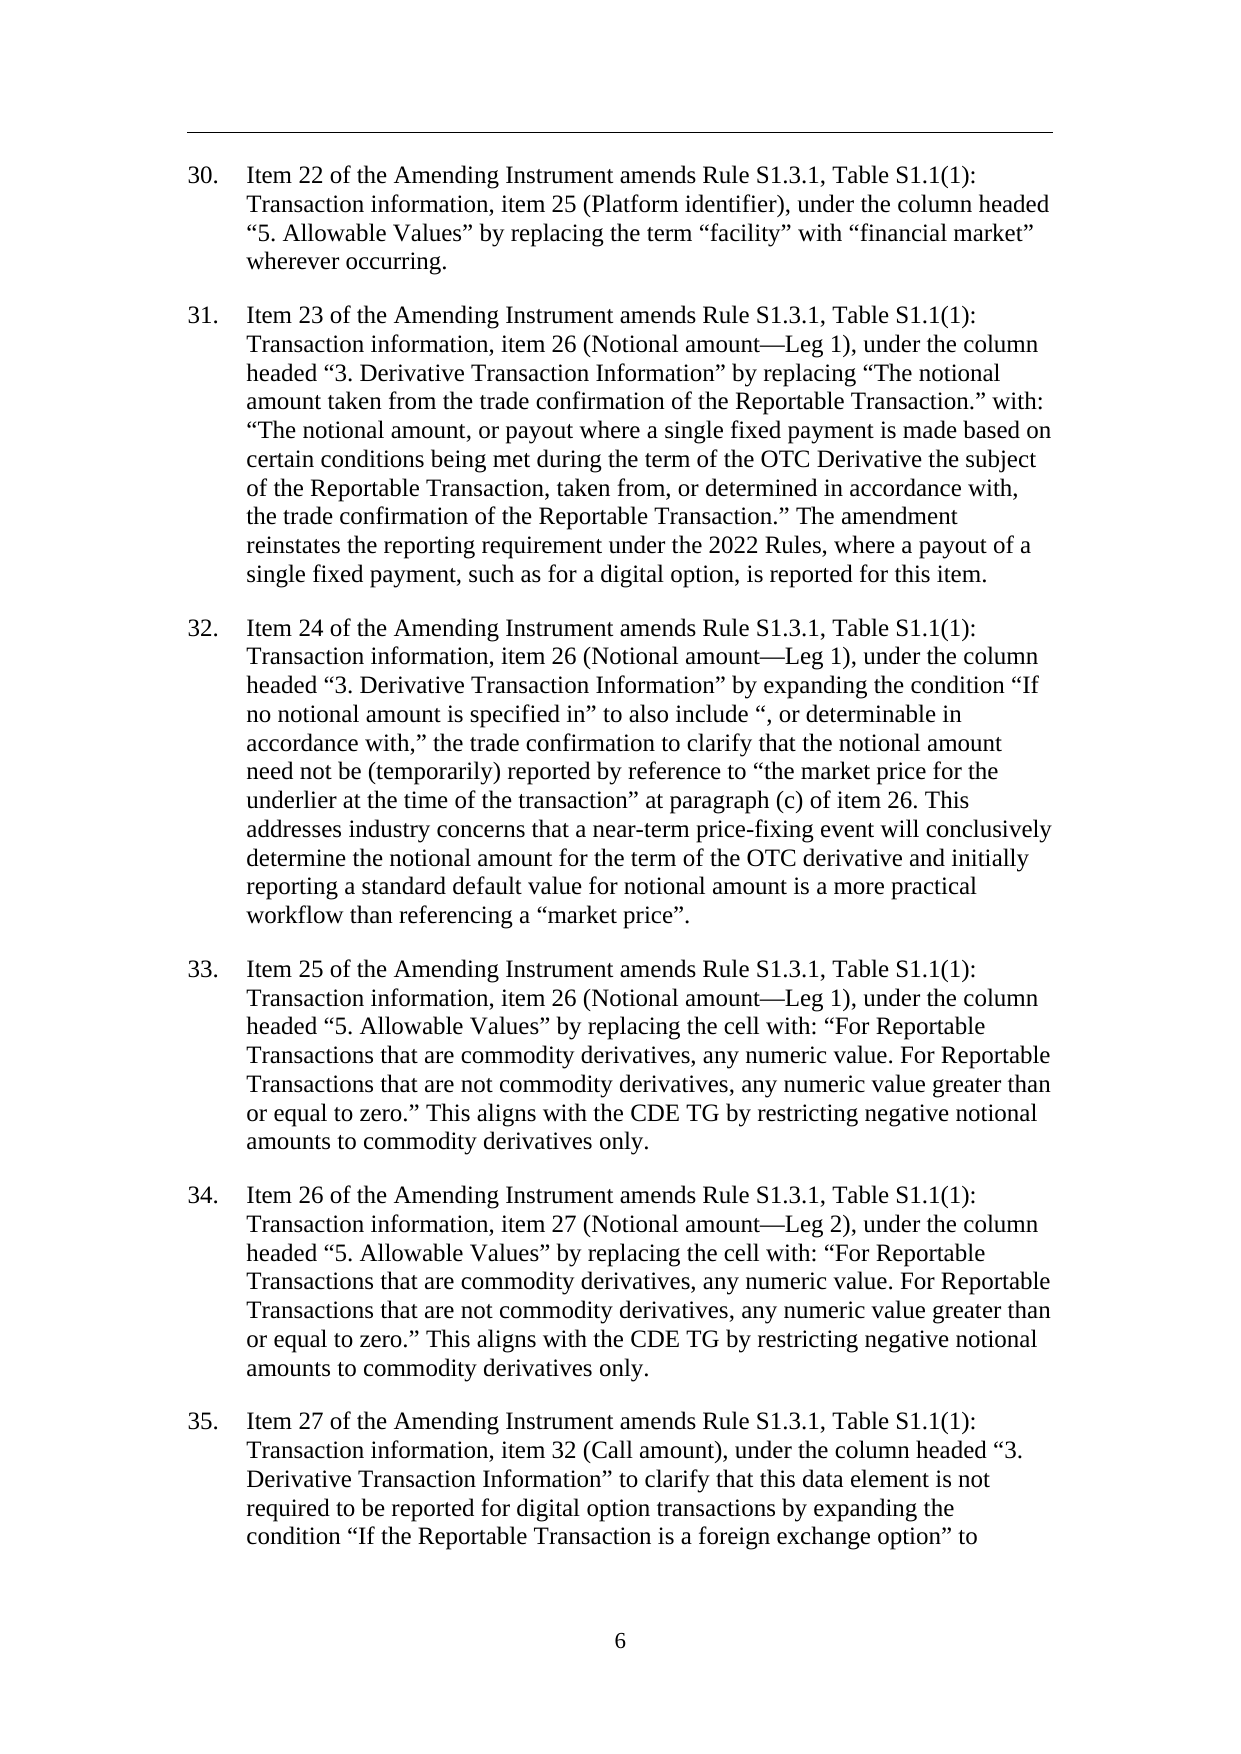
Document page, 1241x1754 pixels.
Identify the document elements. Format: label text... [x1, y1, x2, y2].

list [187, 1406, 1053, 1550]
list Item 22 of the Amending Instrument amends Rule S1.3.1, Table S1.1(1): Transaction information, item 25 (Platform identifier), under the column headed “5. Allowable Values” by replacing the term “facility” with “financial market” wherever occurring. [187, 160, 1053, 275]
list Item 25 of the Amending Instrument amends Rule S1.3.1, Table S1.1(1): Transaction information, item 26 (Notional amount—Leg 1), under the column headed “5. Allowable Values” by replacing the cell with: “For Reportable Transactions that are commodity derivatives, any numeric value. For Reportable Transactions that are not commodity derivatives, any numeric value greater than or equal to zero.” This aligns with the CDE TG by restricting negative notional amounts to commodity derivatives only. [187, 954, 1053, 1155]
list Item 26 of the Amending Instrument amends Rule S1.3.1, Table S1.1(1): Transaction information, item 27 (Notional amount—Leg 2), under the column headed “5. Allowable Values” by replacing the cell with: “For Reportable Transactions that are commodity derivatives, any numeric value. For Reportable Transactions that are not commodity derivatives, any numeric value greater than or equal to zero.” This aligns with the CDE TG by restricting negative notional amounts to commodity derivatives only. [187, 1180, 1053, 1381]
list Item 23 of the Amending Instrument amends Rule S1.3.1, Table S1.1(1): Transaction information, item 26 (Notional amount—Leg 1), under the column headed “3. Derivative Transaction Information” by replacing “The notional amount taken from the trade confirmation of the Reportable Transaction.” with: “The notional amount, or payout where a single fixed payment is made based on certain conditions being met during the term of the OTC Derivative the subject of the Reportable Transaction, taken from, or determined in accordance with, the trade confirmation of the Reportable Transaction.” The amendment reinstates the reporting requirement under the 2022 Rules, where a payout of a single fixed payment, such as for a digital option, is reported for this item. [187, 300, 1053, 588]
list Item 24 of the Amending Instrument amends Rule S1.3.1, Table S1.1(1): Transaction information, item 26 (Notional amount—Leg 1), under the column headed “3. Derivative Transaction Information” by expanding the condition “If no notional amount is specified in” to also include “, or determinable in accordance with,” the trade confirmation to clarify that the notional amount need not be (temporarily) reported by reference to “the market price for the underlier at the time of the transaction” at paragraph (c) of item 26. This addresses industry concerns that a near-term price-fixing event will conclusively determine the notional amount for the term of the OTC derivative and initially reporting a standard default value for notional amount is a more practical workflow than referencing a “market price”. [187, 613, 1053, 929]
